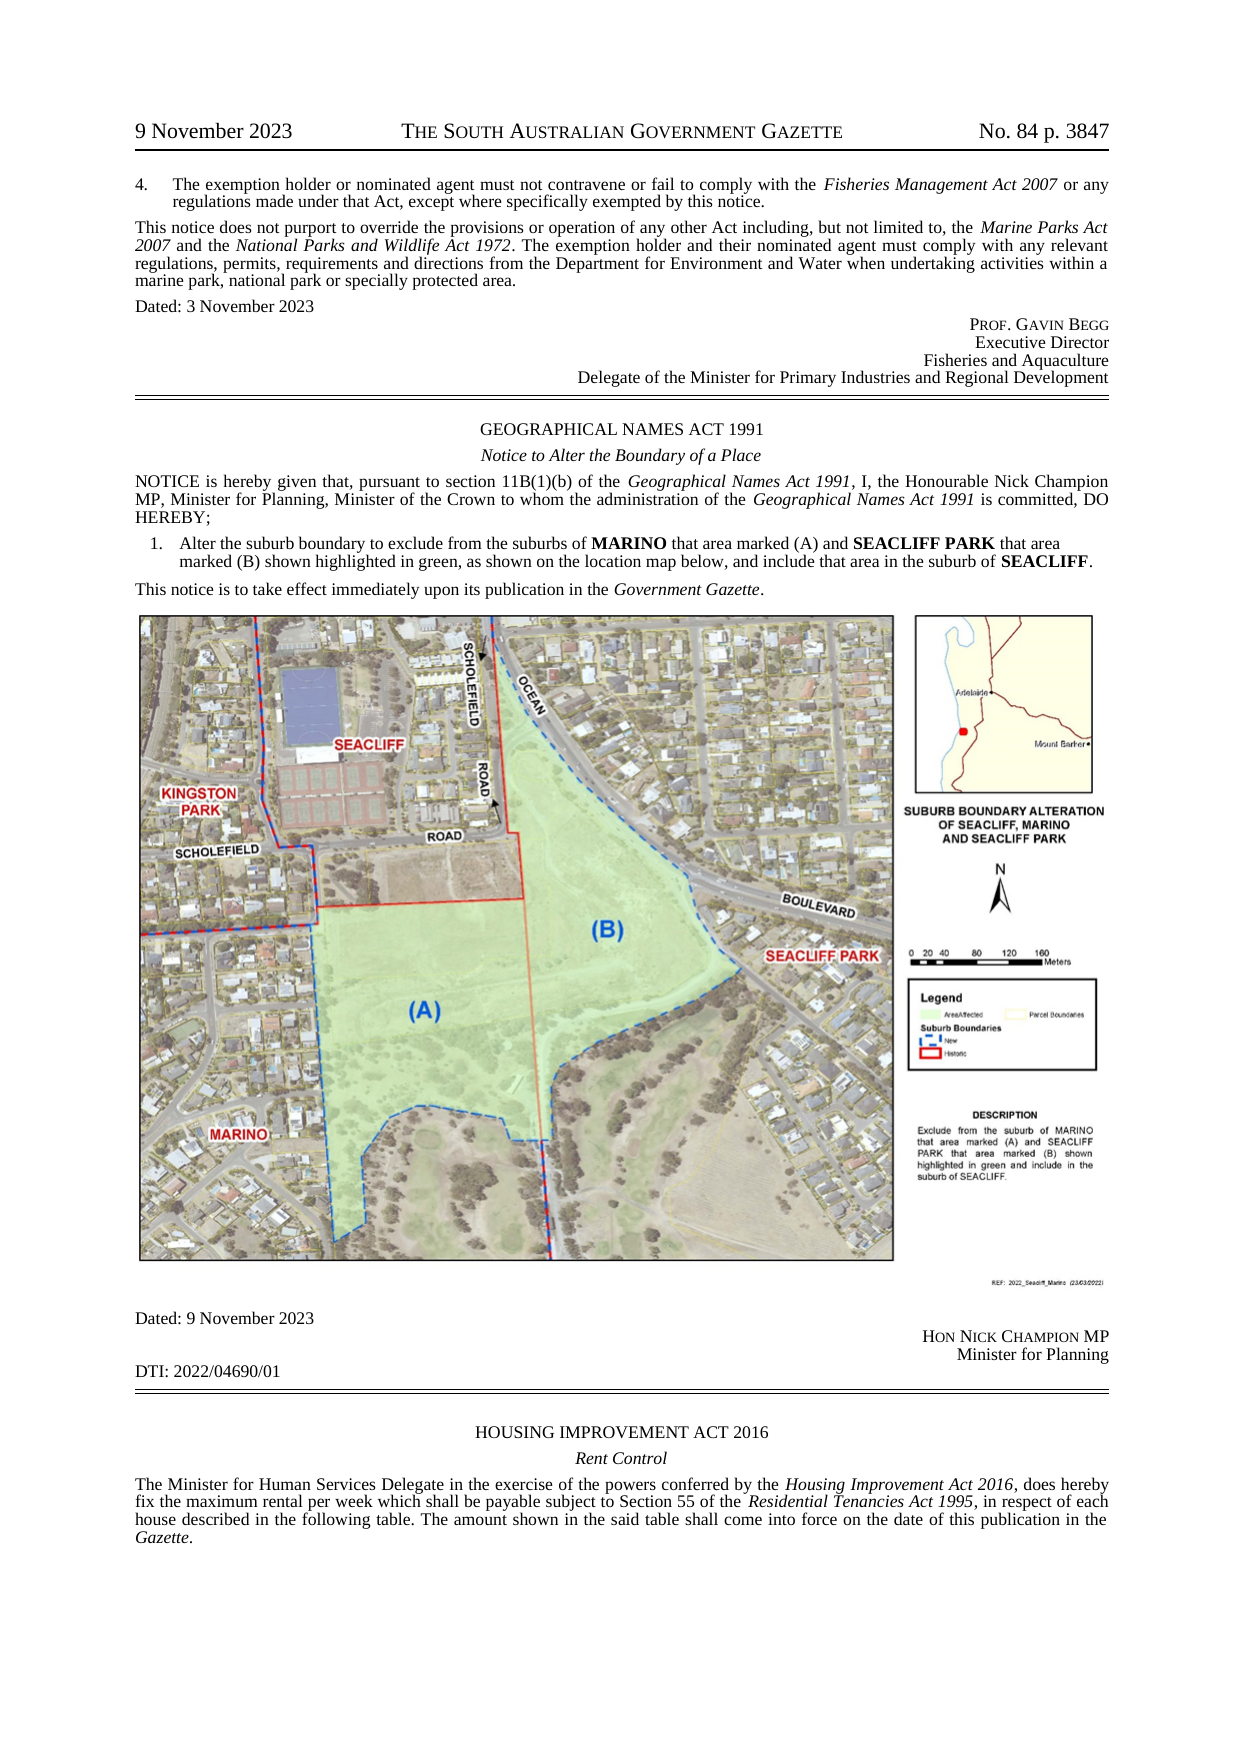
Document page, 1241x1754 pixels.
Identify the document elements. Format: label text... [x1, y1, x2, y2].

subtitle Housing Improvement Act 2016 [135, 1424, 1109, 1442]
text The Minister for Human Services Delegate in the exercise of the powers conferred by the Housing Improvement Act 2016, does hereby fix the maximum rental per week which shall be payable subject to Section 55 of the Residential Tenancies Act 1995, in respect of each house described in the following table. The amount shown in the said table shall come into force on the date of this publication in the Gazette. [135, 1476, 1109, 1547]
text Rent Control [135, 1450, 1109, 1468]
text NOTICE is hereby given that, pursuant to section 11B(1)(b) of the Geographical Names Act 1991, I, the Honourable Nick Champion MP, Minister for Planning, Minister of the Crown to whom the administration of the Geographical Names Act 1991 is committed, DO HEREBY; [135, 474, 1109, 527]
text Fisheries and Aquaculture [135, 352, 1109, 369]
subtitle Geographical Names Act 1991 [135, 422, 1109, 439]
text Notice to Alter the Boundary of a Place [135, 448, 1109, 465]
text Dated: 3 November 2023 [135, 299, 1109, 316]
list Alter the suburb boundary to exclude from the suburbs of MARINO that area marked (A) and SEACLIFF PARK that area marked (B) shown highlighted in green, as shown on the location map below, and include that area in the suburb of SEACLIFF. [149, 535, 1109, 571]
text This notice does not purport to override the provisions or operation of any other Act including, but not limited to, the Marine Parks Act 2007 and the National Parks and Wildlife Act 1972. The exemption holder and their nominated agent must comply with any relevant regulations, permits, requirements and directions from the Department for Environment and Water when undertaking activities within a marine park, national park or specially protected area. [135, 219, 1109, 290]
picture [134, 607, 1110, 1302]
text Delegate of the Minister for Primary Industries and Regional Development [135, 369, 1109, 387]
text Executive Director [135, 334, 1109, 352]
text This notice is to take effect immediately upon its publication in the Government Gazette. [135, 579, 1109, 599]
text Prof. Gavin Begg [135, 316, 1109, 334]
text DTI: 2022/04690/01 [135, 1363, 1109, 1381]
list The exemption holder or nominated agent must not contravene or fail to comply with the Fisheries Management Act 2007 or any regulations made under that Act, except where specifically exempted by this notice. [135, 176, 1109, 211]
text Hon Nick Champion MP [135, 1328, 1109, 1346]
text Dated: 9 November 2023 [135, 1310, 1109, 1328]
text Minister for Planning [135, 1346, 1109, 1363]
